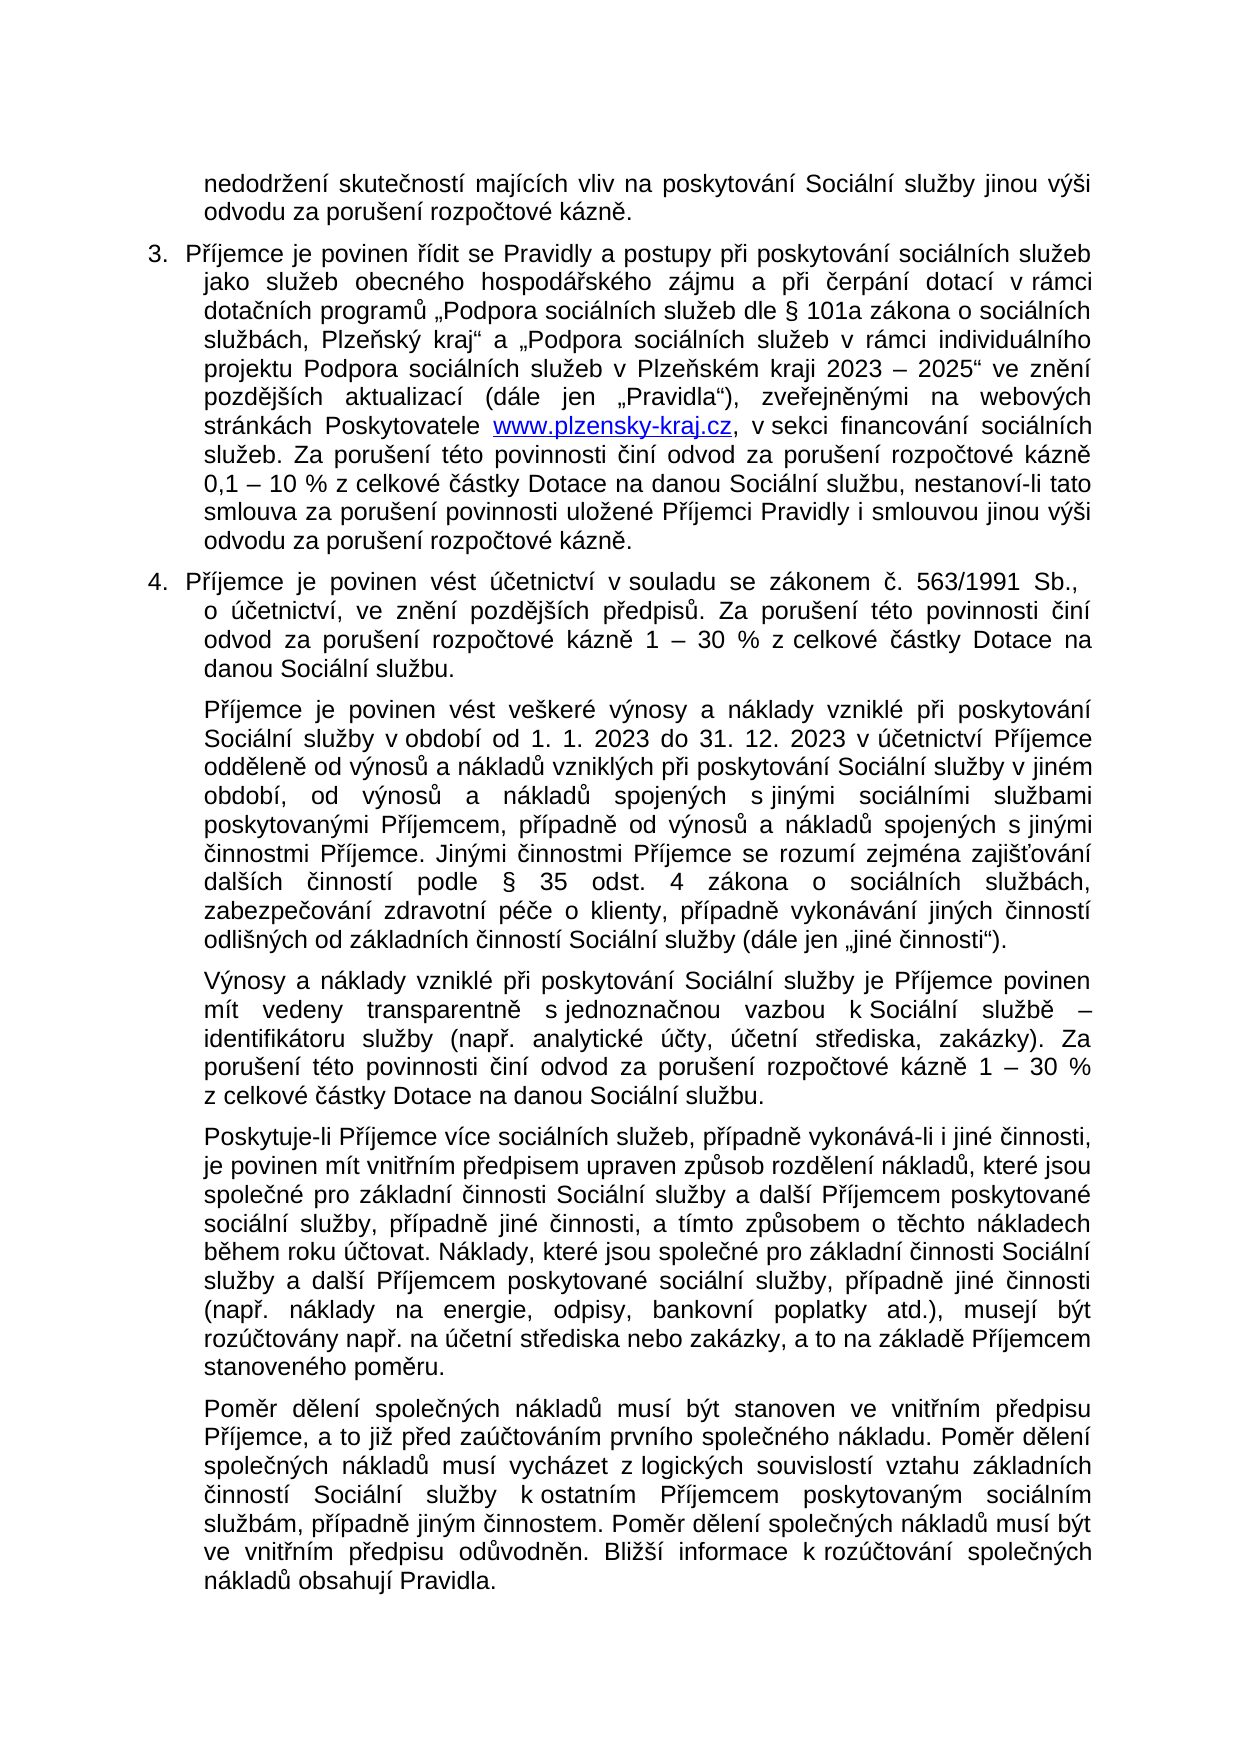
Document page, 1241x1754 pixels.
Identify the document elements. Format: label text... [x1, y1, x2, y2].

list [148, 168, 1093, 226]
text Příjemce je povinen vést veškeré výnosy a náklady vzniklé při poskytování Sociální služby v období od 1. 1. 2023 do 31. 12. 2023 v účetnictví Příjemce odděleně od výnosů a nákladů vzniklých při poskytování Sociální služby v jiném období, od výnosů a nákladů spojených s jinými sociálními službami poskytovanými Příjemcem, případně od výnosů a nákladů spojených s jinými činnostmi Příjemce. Jinými činnostmi Příjemce se rozumí zejména zajišťování dalších činností podle § 35 odst. 4 zákona o sociálních službách, zabezpečování zdravotní péče o klienty, případně vykonávání jiných činností odlišných od základních činností Sociální služby (dále jen „jiné činnosti“). [204, 695, 1093, 953]
text Výnosy a náklady vzniklé při poskytování Sociální služby je Příjemce povinen mít vedeny transparentně s jednoznačnou vazbou k Sociální službě – identifikátoru služby (např. analytické účty, účetní střediska, zakázky). Za porušení této povinnosti činí odvod za porušení rozpočtové kázně 1 – 30 % z celkové částky Dotace na danou Sociální službu. [204, 966, 1093, 1110]
list Příjemce je povinen vést účetnictví v souladu se zákonem č. 563/1991 Sb., o účetnictví, ve znění pozdějších předpisů. Za porušení této povinnosti činí odvod za porušení rozpočtové kázně 1 – 30 % z celkové částky Dotace na danou Sociální službu. [148, 567, 1093, 682]
list Příjemce je povinen řídit se Pravidly a postupy při poskytování sociálních služeb jako služeb obecného hospodářského zájmu a při čerpání dotací v rámci dotačních programů „Podpora sociálních služeb dle § 101a zákona o sociálních službách, Plzeňský kraj“ a „Podpora sociálních služeb v rámci individuálního projektu Podpora sociálních služeb v Plzeňském kraji 2023 – 2025“ ve znění pozdějších aktualizací (dále jen „Pravidla“), zveřejněnými na webových stránkách Poskytovatele www.plzensky-kraj.cz, v sekci financování sociálních služeb. Za porušení této povinnosti činí odvod za porušení rozpočtové kázně 0,1 – 10 % z celkové částky Dotace na danou Sociální službu, nestanoví-li tato smlouva za porušení povinnosti uložené Příjemci Pravidly i smlouvou jinou výši odvodu za porušení rozpočtové kázně. [148, 238, 1093, 555]
text Poměr dělení společných nákladů musí být stanoven ve vnitřním předpisu Příjemce, a to již před zaúčtováním prvního společného nákladu. Poměr dělení společných nákladů musí vycházet z logických souvislostí vztahu základních činností Sociální služby k ostatním Příjemcem poskytovaným sociálním službám, případně jiným činnostem. Poměr dělení společných nákladů musí být ve vnitřním předpisu odůvodněn. Bližší informace k rozúčtování společných nákladů obsahují Pravidla. [204, 1393, 1093, 1595]
text Poskytuje-li Příjemce více sociálních služeb, případně vykonává-li i jiné činnosti, je povinen mít vnitřním předpisem upraven způsob rozdělení nákladů, které jsou společné pro základní činnosti Sociální služby a další Příjemcem poskytované sociální služby, případně jiné činnosti, a tímto způsobem o těchto nákladech během roku účtovat. Náklady, které jsou společné pro základní činnosti Sociální služby a další Příjemcem poskytované sociální služby, případně jiné činnosti (např. náklady na energie, odpisy, bankovní poplatky atd.), musejí být rozúčtovány např. na účetní střediska nebo zakázky, a to na základě Příjemcem stanoveného poměru. [204, 1122, 1093, 1381]
